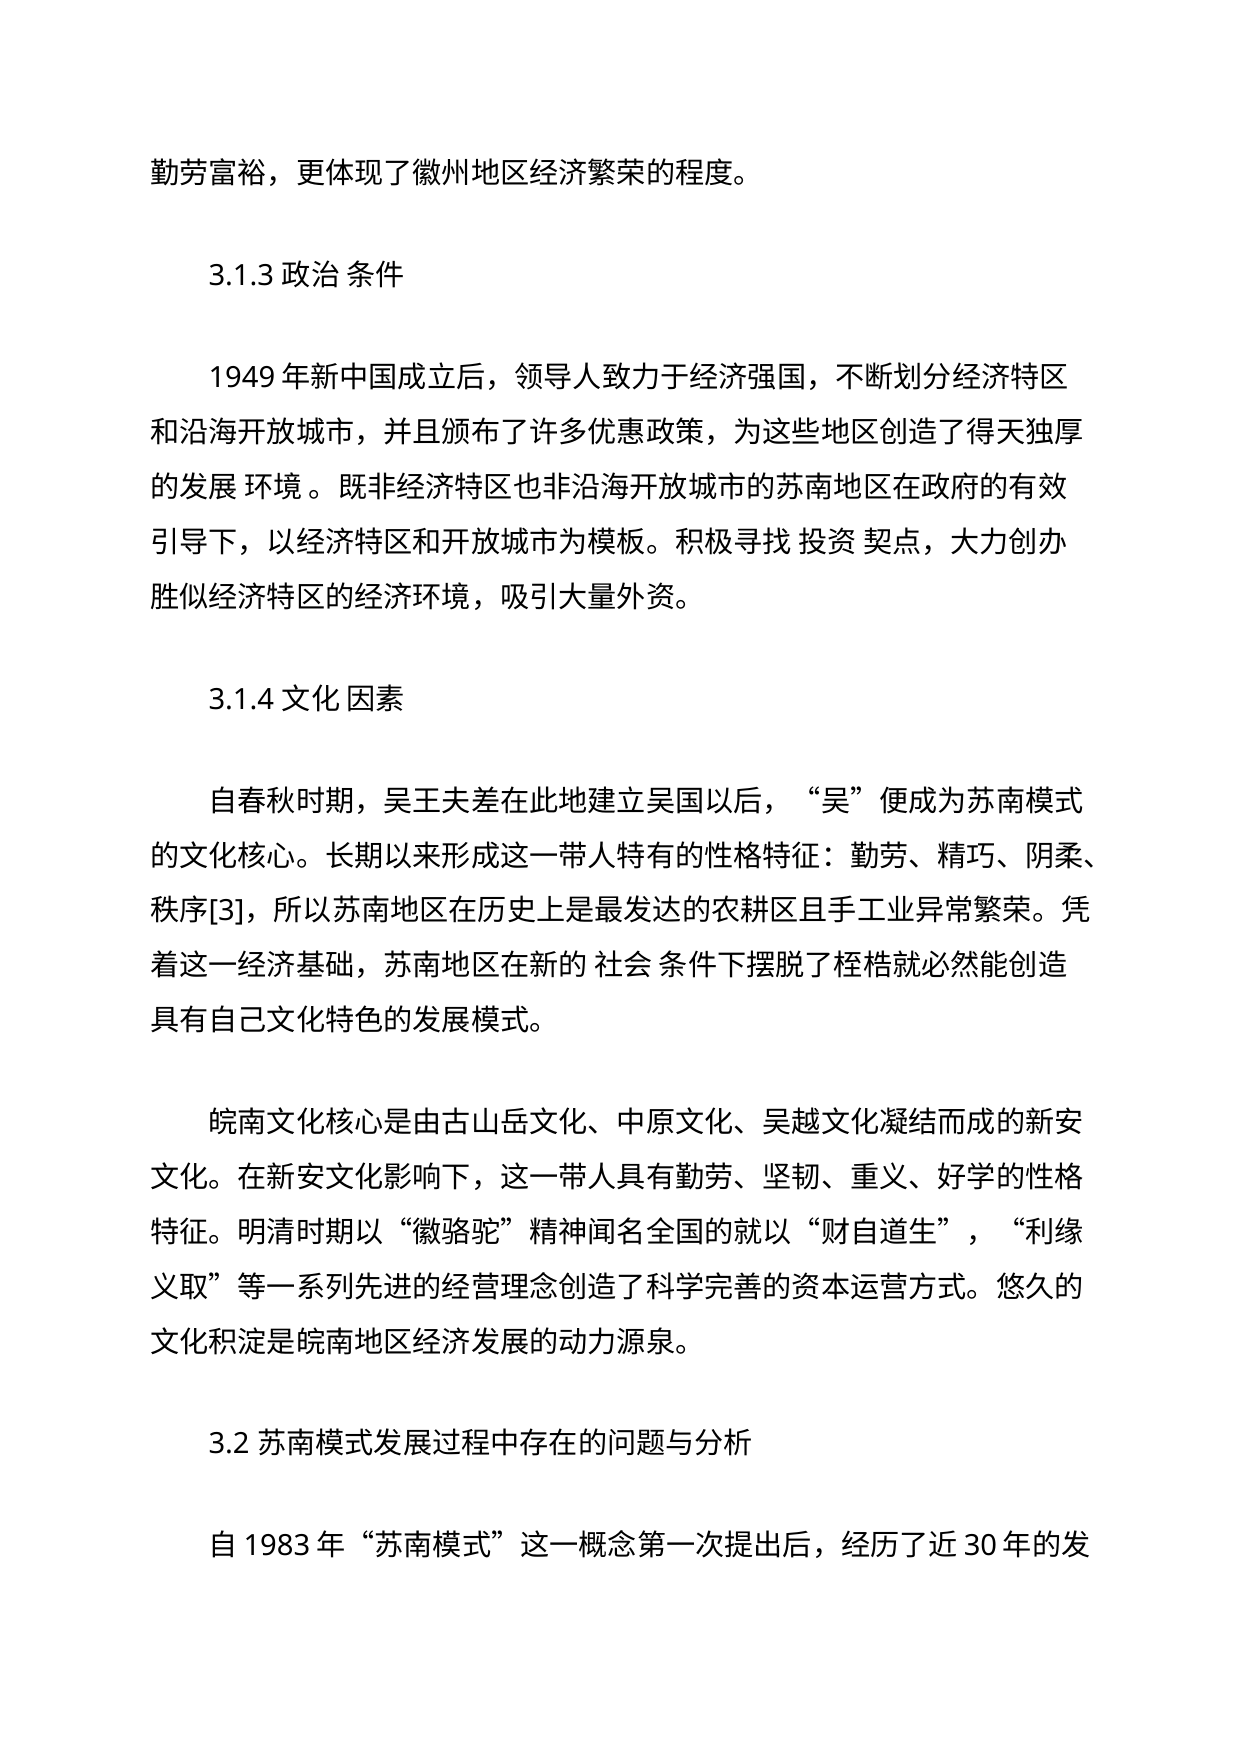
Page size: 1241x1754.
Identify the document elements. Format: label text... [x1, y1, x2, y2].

text 3.1.4 文化 因素 [150, 675, 1090, 718]
text 皖南文化核心是由古山岳文化、中原文化、吴越文化凝结而成的新安文化。在新安文化影响下，这一带人具有勤劳、坚韧、重义、好学的性格特征。明清时期以“徽骆驼”精神闻名全国的就以“财自道生”，“利缘义取”等一系列先进的经营理念创造了科学完善的资本运营方式。悠久的文化积淀是皖南地区经济发展的动力源泉。 [150, 1099, 1090, 1361]
text 1949年新中国成立后，领导人致力于经济强国，不断划分经济特区和沿海开放城市，并且颁布了许多优惠政策，为这些地区创造了得天独厚的发展 环境 。既非经济特区也非沿海开放城市的苏南地区在政府的有效引导下，以经济特区和开放城市为模板。积极寻找 投资 契点，大力创办胜似经济特区的经济环境，吸引大量外资。 [150, 354, 1090, 616]
text 自春秋时期，吴王夫差在此地建立吴国以后，“吴”便成为苏南模式的文化核心。长期以来形成这一带人特有的性格特征：勤劳、精巧、阴柔、秩序[3]，所以苏南地区在历史上是最发达的农耕区且手工业异常繁荣。凭着这一经济基础，苏南地区在新的 社会 条件下摆脱了桎梏就必然能创造具有自己文化特色的发展模式。 [150, 777, 1090, 1039]
text 3.1.3 政治 条件 [150, 252, 1090, 294]
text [150, 1522, 1090, 1564]
text 3.2 苏南模式发展过程中存在的问题与分析 [150, 1420, 1090, 1462]
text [150, 150, 1090, 192]
